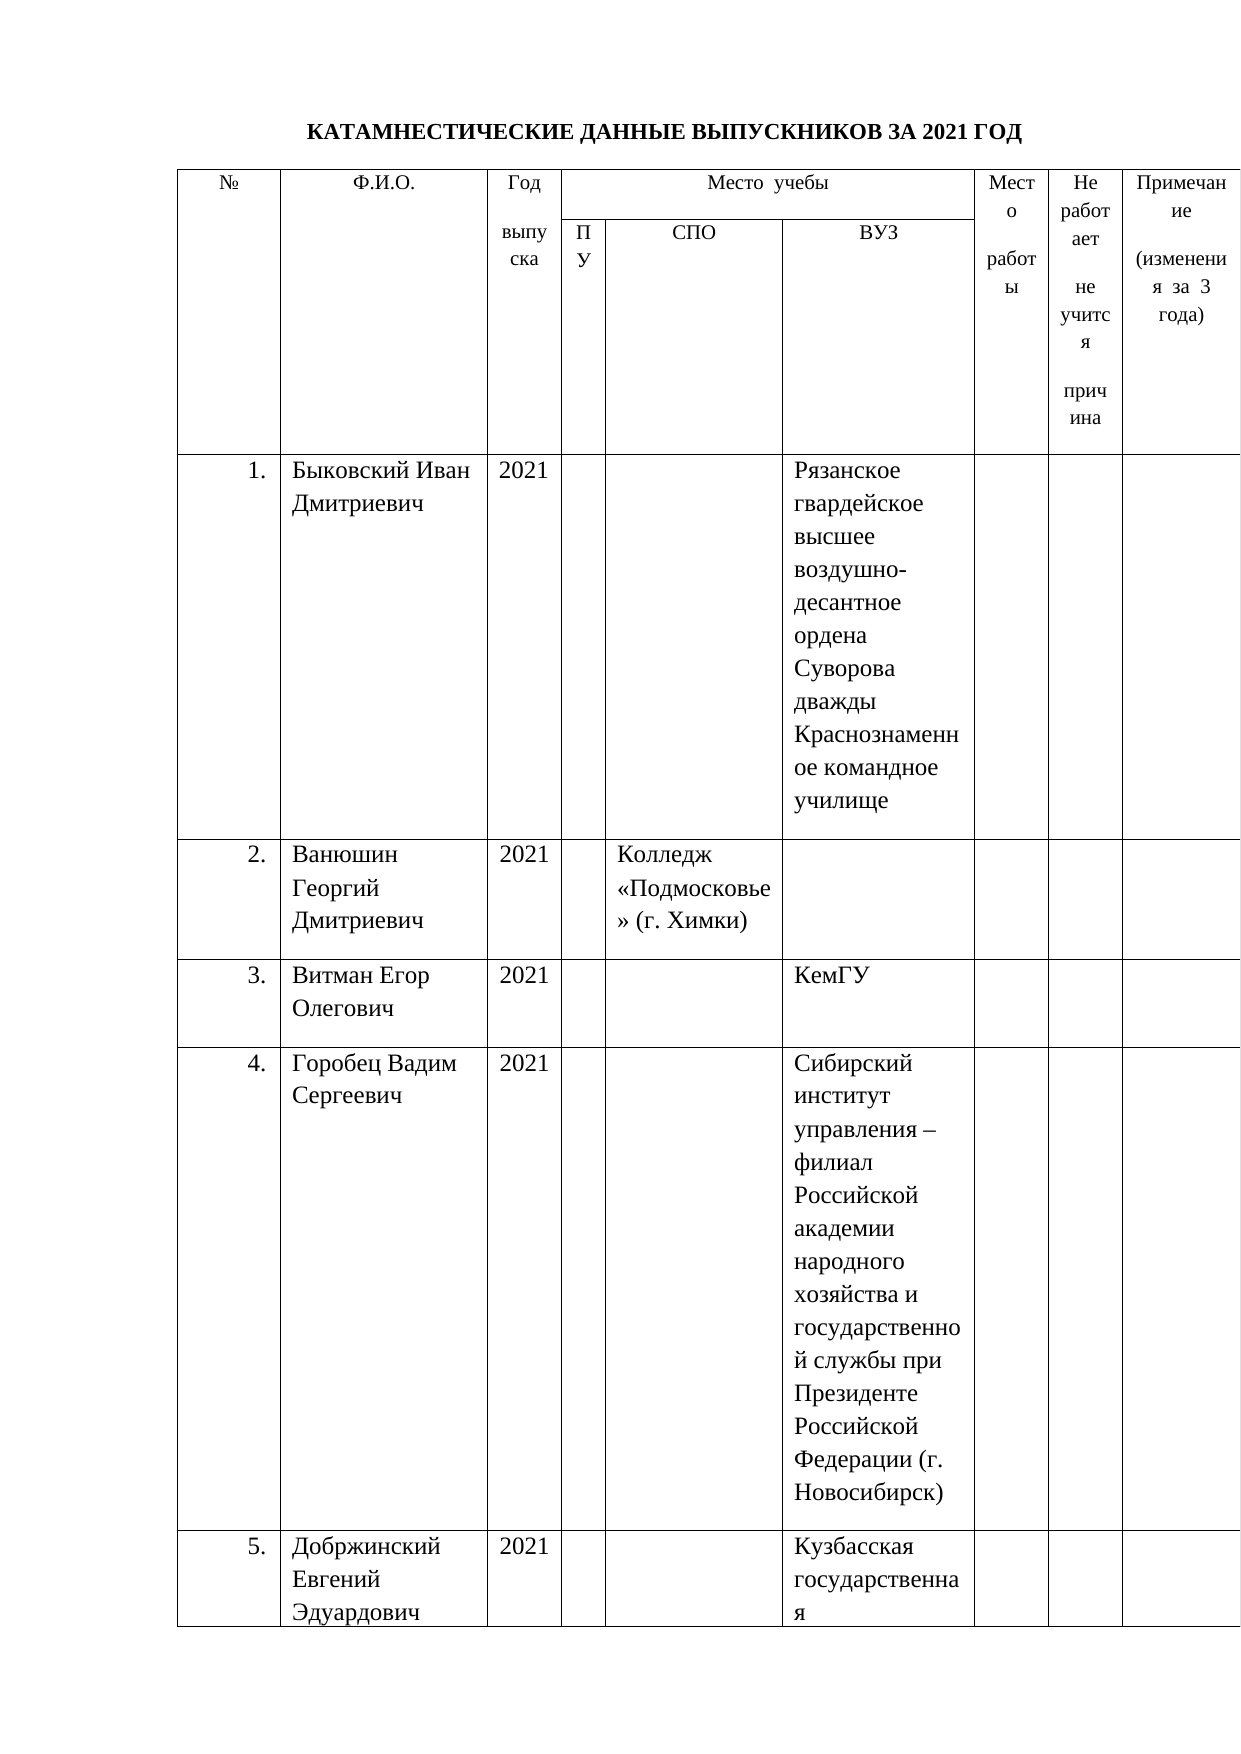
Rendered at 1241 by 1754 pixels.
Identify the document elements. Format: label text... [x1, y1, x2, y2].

table_header Год выпуска [488, 170, 561, 454]
table_cell 2021 [488, 455, 561, 838]
table_header № [178, 170, 280, 454]
table_header Место учебы [562, 170, 974, 219]
table_cell [606, 960, 782, 1047]
table_cell [783, 840, 974, 959]
table_cell [1123, 840, 1240, 959]
table_cell [562, 840, 605, 959]
table_cell [975, 840, 1048, 959]
table_cell Витман Егор Олегович [281, 960, 487, 1047]
table_cell [178, 1048, 280, 1530]
table_cell 2021 [488, 960, 561, 1047]
table_cell [562, 455, 605, 838]
table_cell [975, 455, 1048, 838]
table_cell [606, 1531, 782, 1626]
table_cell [281, 1531, 487, 1626]
table_cell [562, 1531, 605, 1626]
table_cell [562, 960, 605, 1047]
table_header Примечание (изменения за 3 года) [1123, 170, 1240, 454]
table_cell [1049, 960, 1122, 1047]
table_cell [1123, 1048, 1240, 1530]
table_cell [178, 1531, 280, 1626]
table_cell [975, 1531, 1048, 1626]
table_cell Рязанское гвардейское высшее воздушно-десантное ордена Суворова дважды Краснознаменное командное училище [783, 455, 974, 838]
table_cell Горобец Вадим Сергеевич [281, 1048, 487, 1530]
table_cell [1123, 455, 1240, 838]
table_cell [1049, 840, 1122, 959]
table_cell Колледж «Подмосковье» (г. Химки) [606, 840, 782, 959]
table_cell 2021 [488, 840, 561, 959]
table_cell 2021 [488, 1048, 561, 1530]
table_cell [783, 1531, 974, 1626]
table_cell [178, 960, 280, 1047]
table_cell КемГУ [783, 960, 974, 1047]
table_cell СПО [606, 220, 782, 454]
table_cell [606, 1048, 782, 1530]
table_cell [606, 455, 782, 838]
table_cell Быковский Иван Дмитриевич [281, 455, 487, 838]
table_cell 2021 [488, 1531, 561, 1626]
table_cell [562, 1048, 605, 1530]
table_cell Ванюшин Георгий Дмитриевич [281, 840, 487, 959]
table_cell [1123, 1531, 1240, 1626]
table_cell [975, 1048, 1048, 1530]
table_cell Сибирский институт управления – филиал Российской академии народного хозяйства и государственной службы при Президенте Российской Федерации (г. Новосибирск) [783, 1048, 974, 1530]
table_cell [975, 960, 1048, 1047]
table_cell [1049, 1531, 1122, 1626]
table_header Ф.И.О. [281, 170, 487, 454]
table_cell [1123, 960, 1240, 1047]
table_cell ПУ [562, 220, 605, 454]
table_cell [178, 455, 280, 838]
text КАТАМНЕСТИЧЕСКИЕ ДАННЫЕ ВЫПУСКНИКОВ ЗА 2021 ГОД [177, 118, 1152, 144]
table_cell [1049, 455, 1122, 838]
table_cell [178, 840, 280, 959]
table_header Место работы [975, 170, 1048, 454]
table_header Не работает не учится причина [1049, 170, 1122, 454]
table_cell [1049, 1048, 1122, 1530]
table_cell ВУЗ [783, 220, 974, 454]
